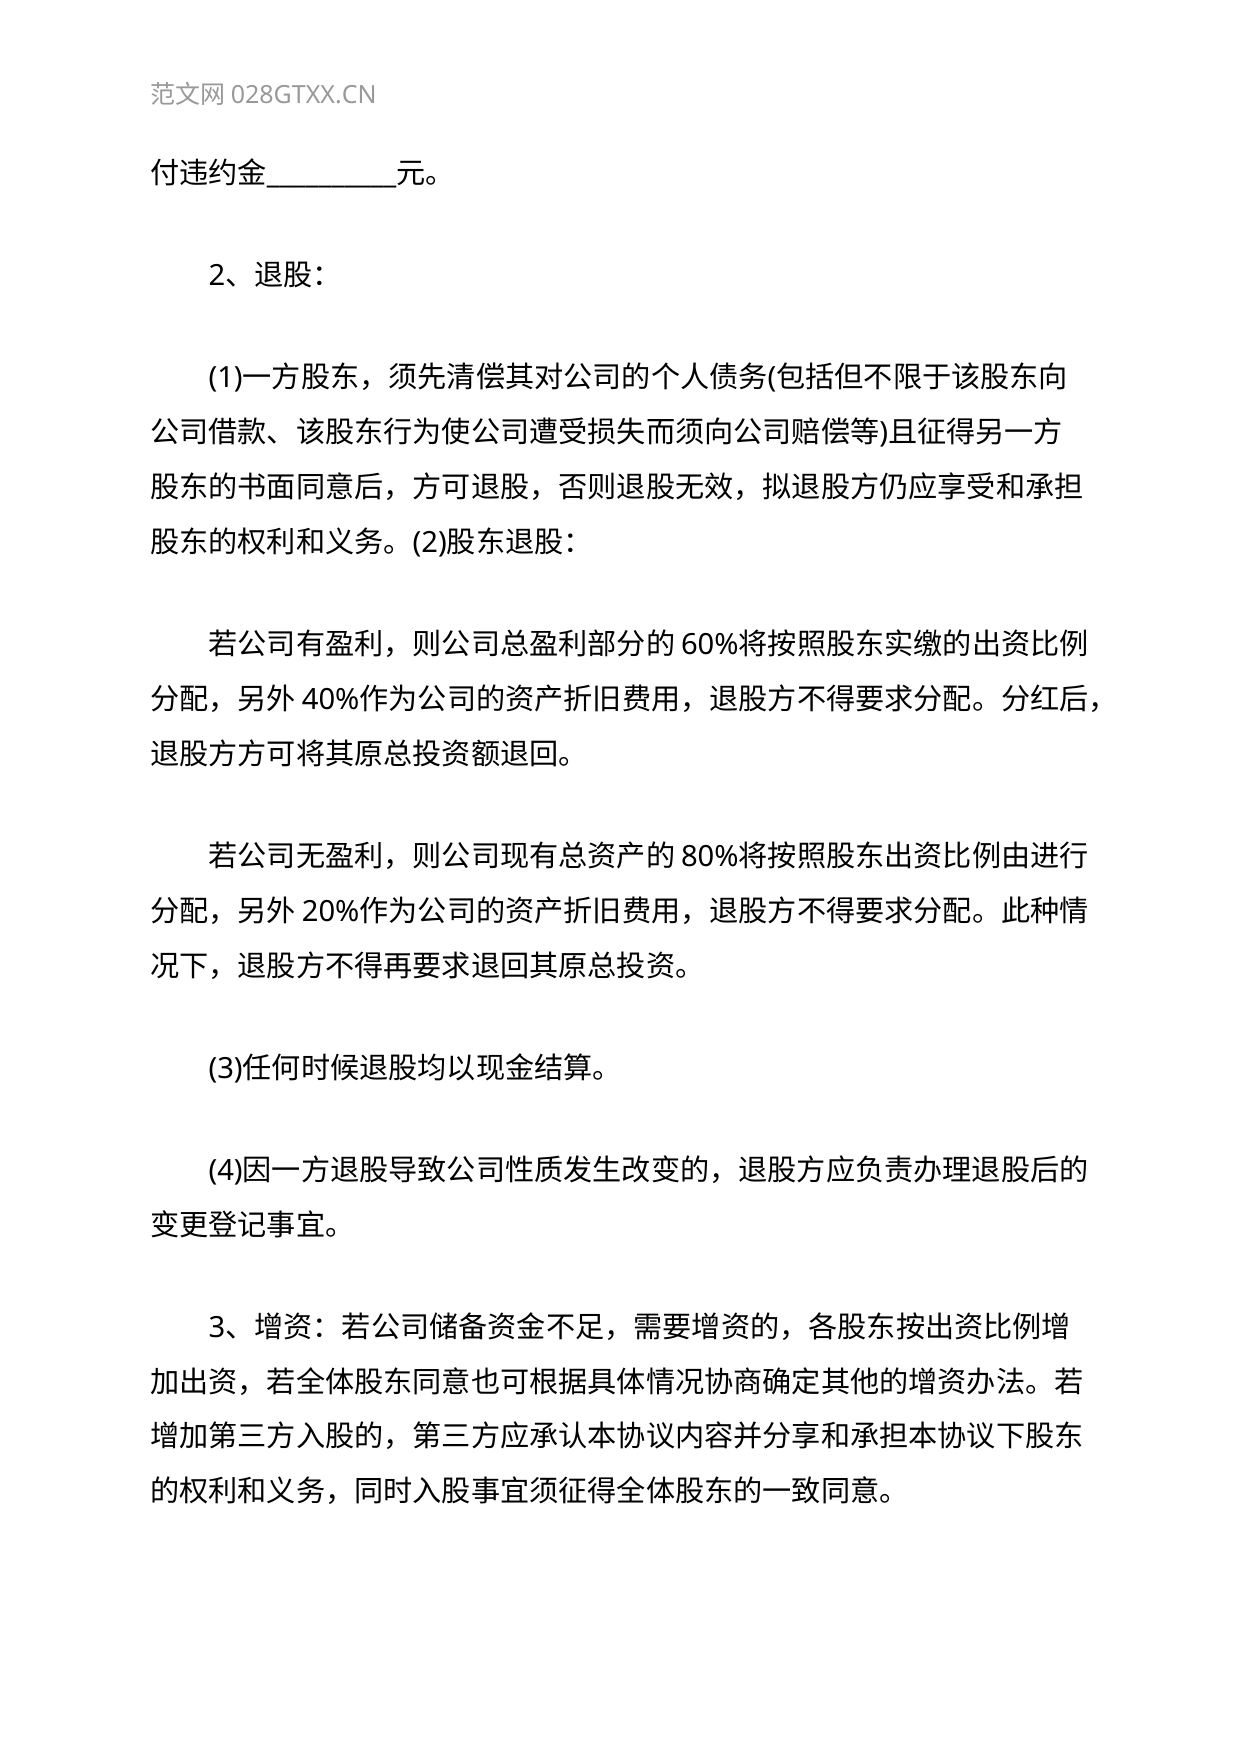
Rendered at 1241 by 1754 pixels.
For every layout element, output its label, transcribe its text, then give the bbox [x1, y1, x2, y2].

text (1)一方股东，须先清偿其对公司的个人债务(包括但不限于该股东向公司借款、该股东行为使公司遭受损失而须向公司赔偿等)且征得另一方股东的书面同意后，方可退股，否则退股无效，拟退股方仍应享受和承担股东的权利和义务。(2)股东退股： [150, 354, 1090, 561]
text 2、退股： [150, 252, 1090, 294]
text (4)因一方退股导致公司性质发生改变的，退股方应负责办理退股后的变更登记事宜。 [150, 1146, 1090, 1244]
text 若公司无盈利，则公司现有总资产的80%将按照股东出资比例由进行分配，另外20%作为公司的资产折旧费用，退股方不得要求分配。此种情况下，退股方不得再要求退回其原总投资。 [150, 833, 1090, 985]
text 3、增资：若公司储备资金不足，需要增资的，各股东按出资比例增加出资，若全体股东同意也可根据具体情况协商确定其他的增资办法。若增加第三方入股的，第三方应承认本协议内容并分享和承担本协议下股东的权利和义务，同时入股事宜须征得全体股东的一致同意。 [150, 1303, 1090, 1510]
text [150, 150, 1090, 192]
text 若公司有盈利，则公司总盈利部分的60%将按照股东实缴的出资比例分配，另外40%作为公司的资产折旧费用，退股方不得要求分配。分红后，退股方方可将其原总投资额退回。 [150, 621, 1090, 773]
text (3)任何时候退股均以现金结算。 [150, 1044, 1090, 1087]
